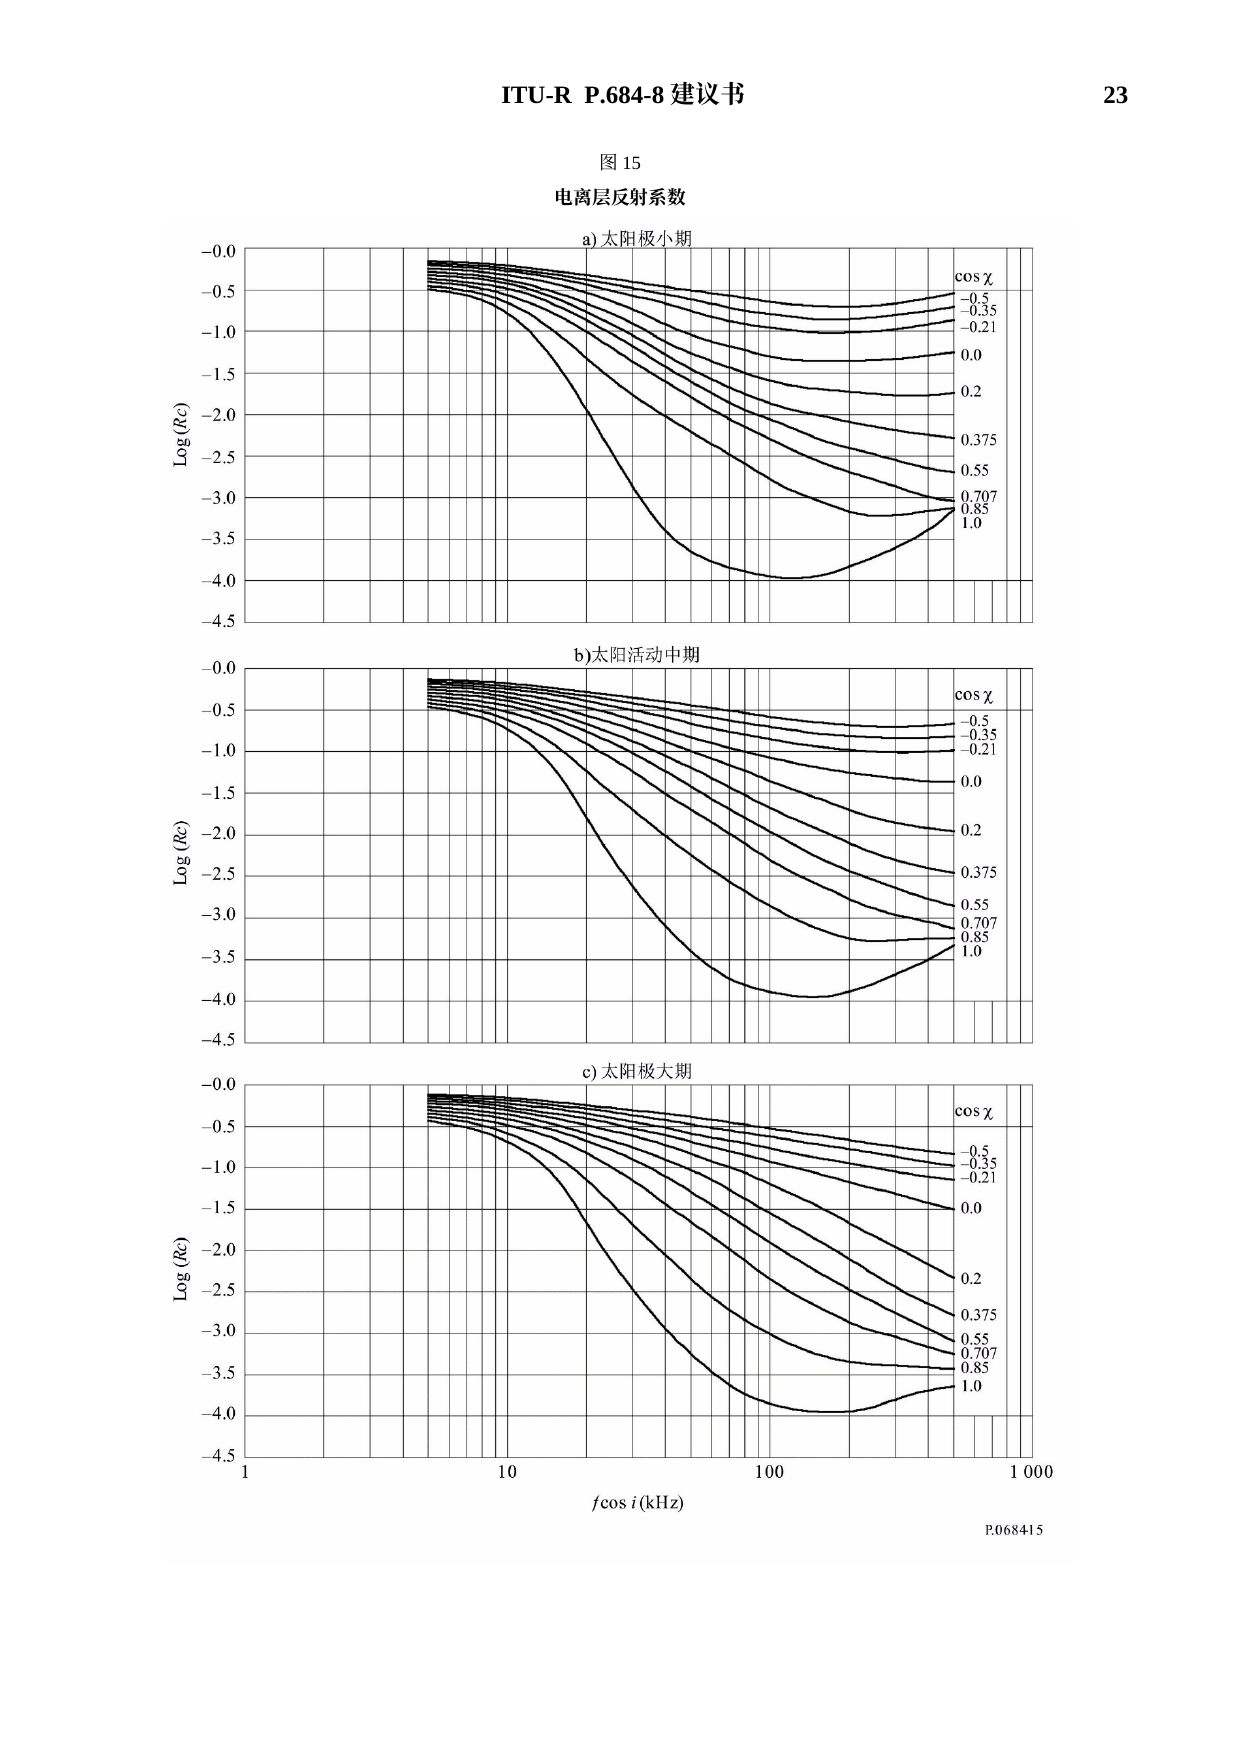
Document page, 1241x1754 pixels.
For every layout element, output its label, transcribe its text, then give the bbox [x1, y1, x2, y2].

title 电离层反射系数 [118, 183, 1122, 210]
text 图15 [118, 148, 1122, 175]
picture [166, 222, 1075, 1566]
